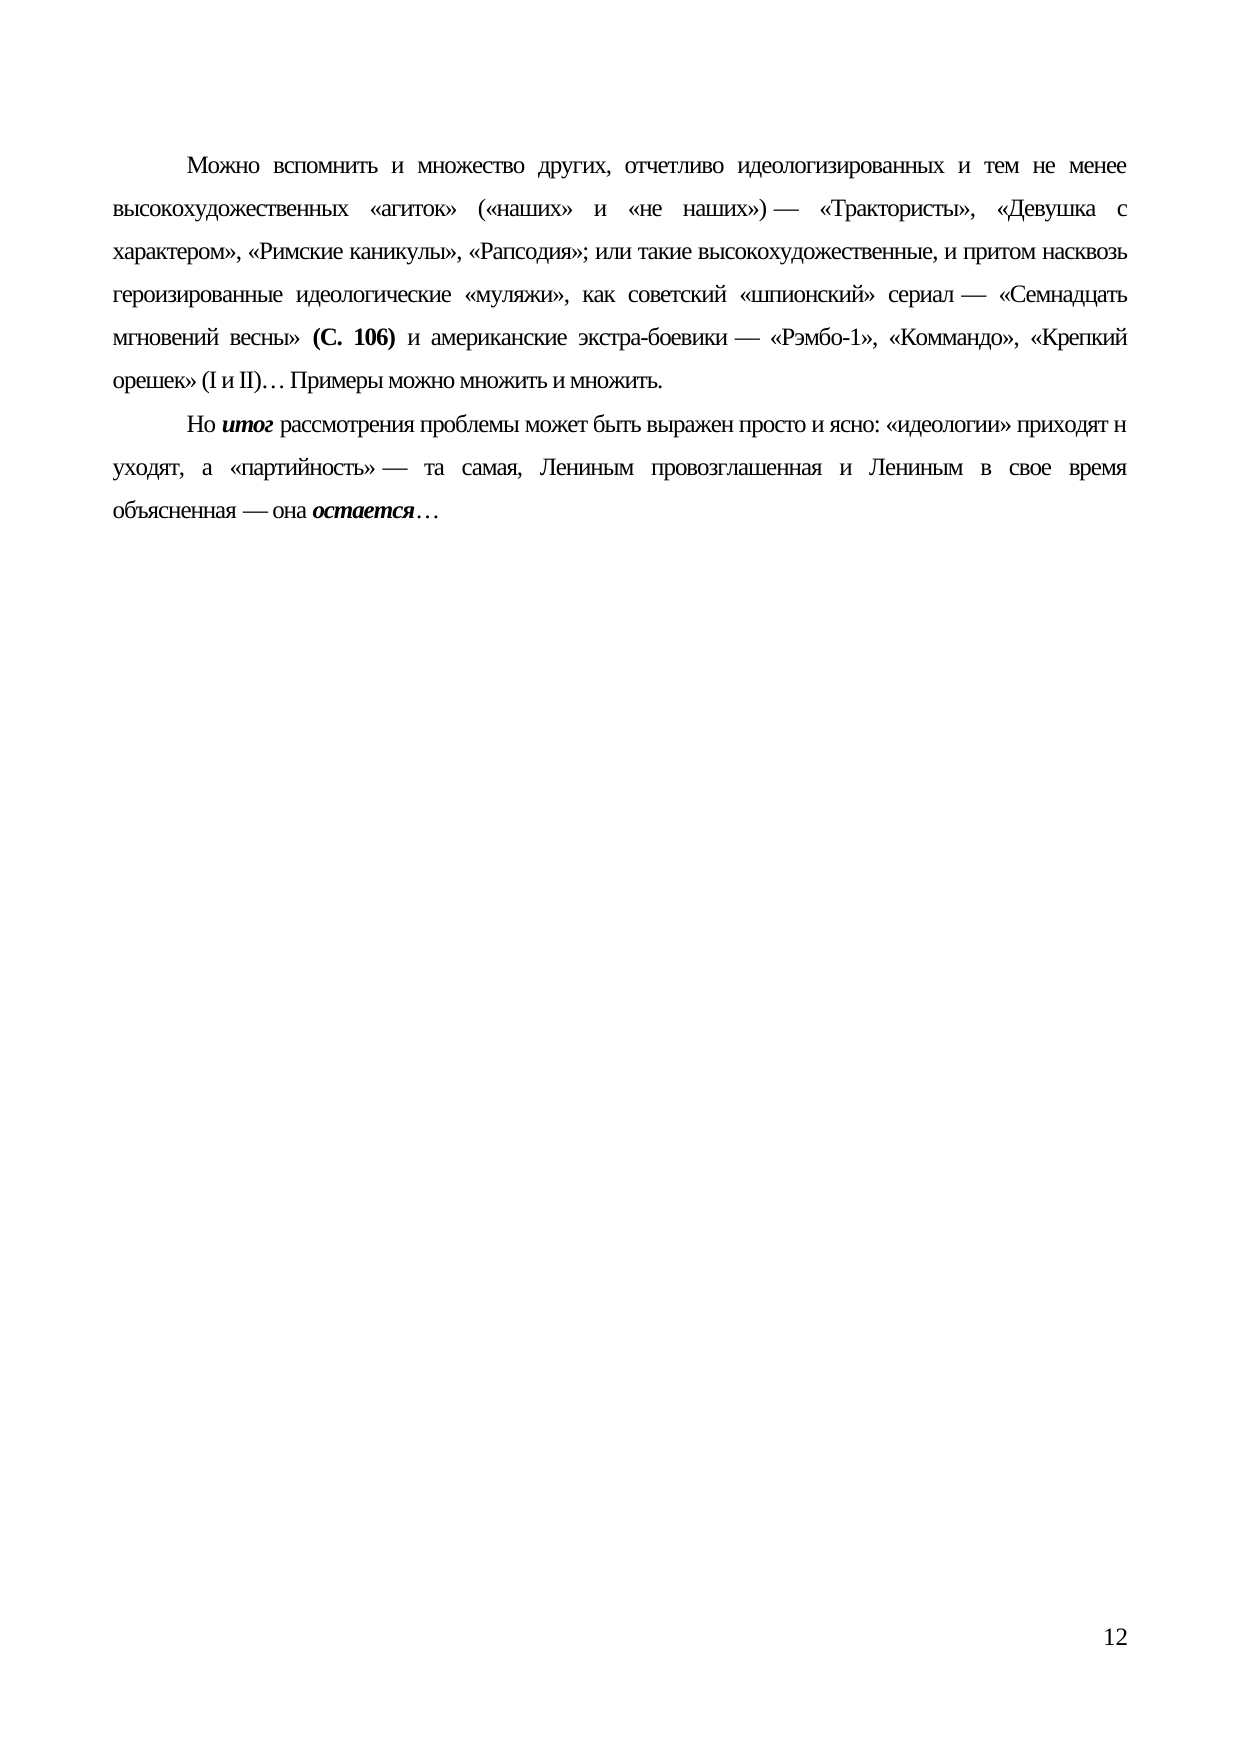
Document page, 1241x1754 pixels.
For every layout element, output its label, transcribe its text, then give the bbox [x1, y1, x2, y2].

text Но итог рассмотрения проблемы может быть выражен просто и ясно: «идеологии» приходят н уходят, а «партийность» — та самая, Лениным провозглашенная и Лениным в свое время объясненная — она остается… [112, 409, 1128, 524]
text Можно вспомнить и множество других, отчетливо идеологизированных и тем не менее высокохудожественных «агиток» («наших» и «не наших») — «Трактористы», «Девушка с характером», «Римские каникулы», «Рапсодия»; или такие высокохудожественные, и притом насквозь героизированные идеологические «муляжи», как советский «шпионский» сериал — «Семнадцать мгновений весны» (С. 106) и американские экстра-боевики — «Рэмбо-1», «Коммандо», «Крепкий орешек» (I и II)… Примеры можно множить и множить. [112, 150, 1128, 394]
